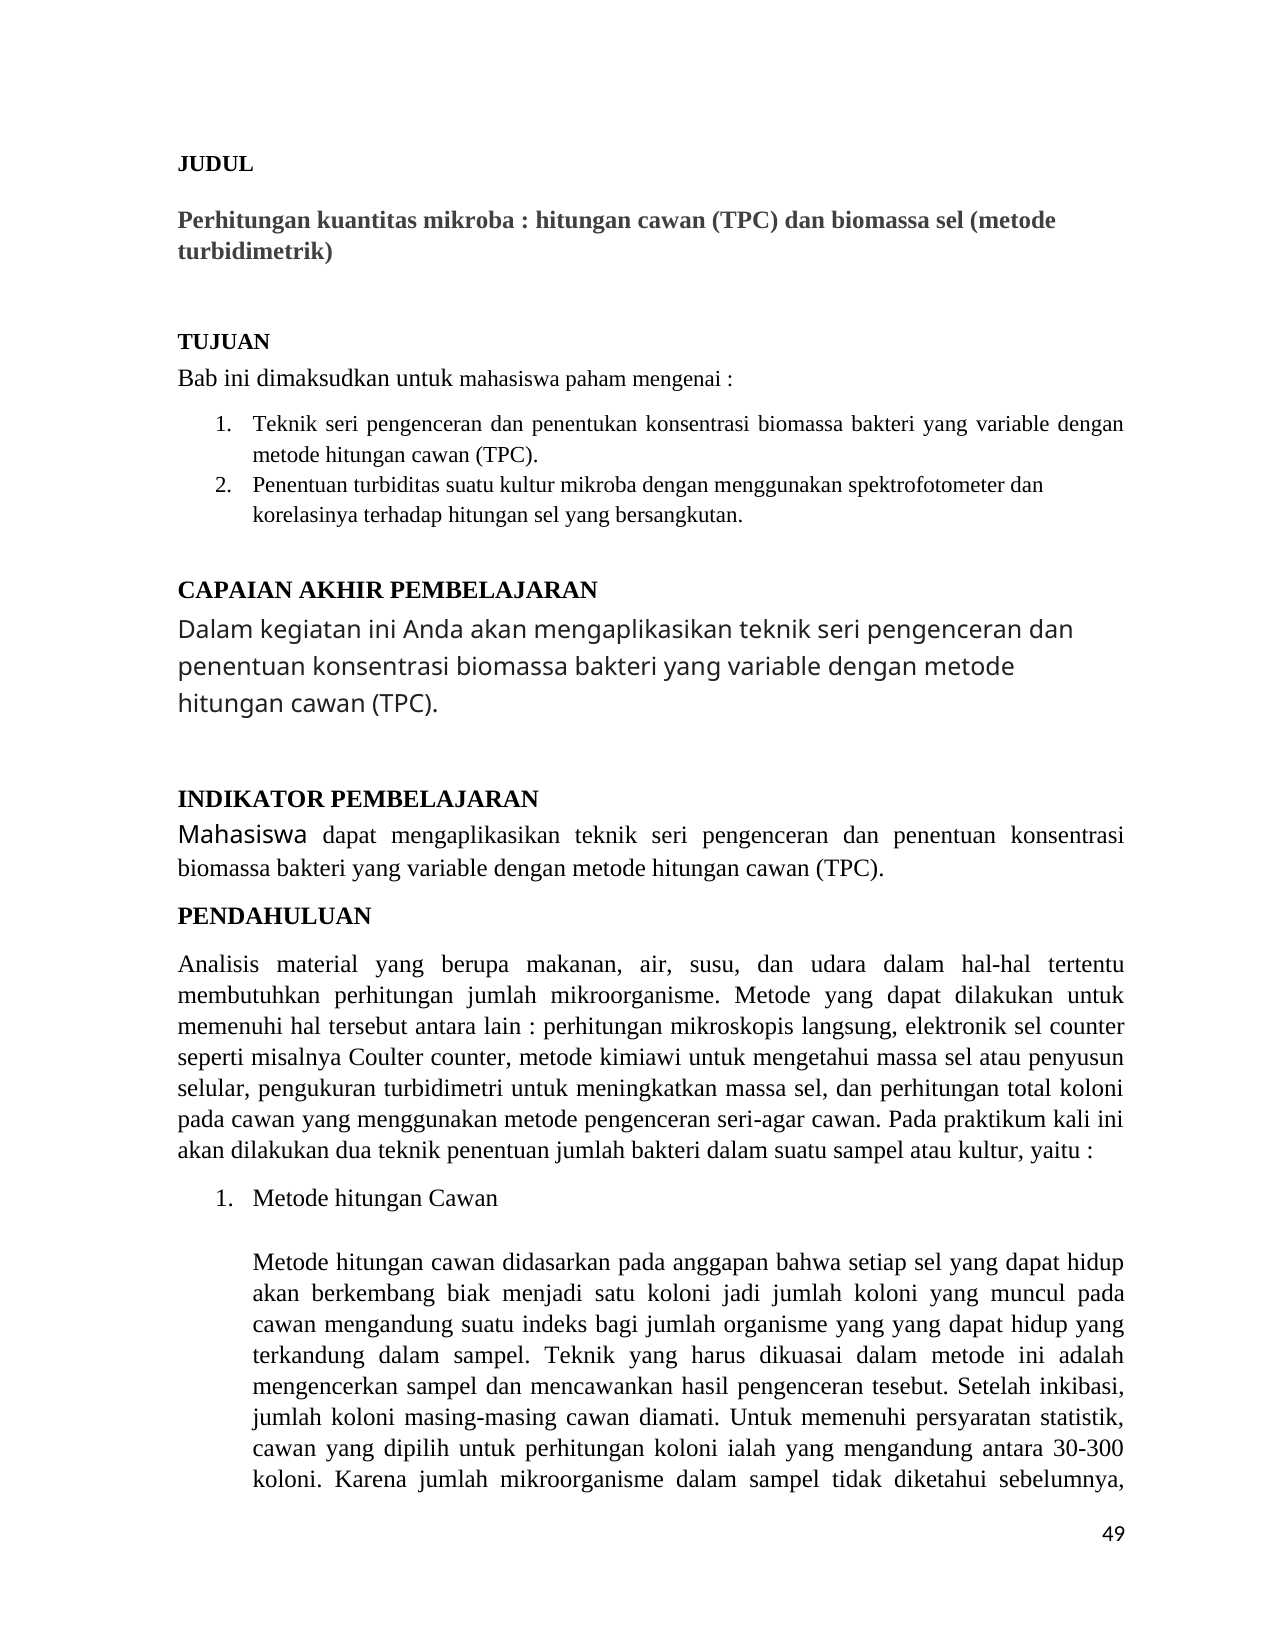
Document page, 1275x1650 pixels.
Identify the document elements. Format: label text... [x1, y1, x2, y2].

list Teknik seri pengenceran dan penentukan konsentrasi biomassa bakteri yang variable dengan metode hitungan cawan (TPC). [215, 411, 1125, 467]
text Analisis material yang berupa makanan, air, susu, dan udara dalam hal-hal tertentu membutuhkan perhitungan jumlah mikroorganisme. Metode yang dapat dilakukan untuk memenuhi hal tersebut antara lain : perhitungan mikroskopis langsung, elektronik sel counter seperti misalnya Coulter counter, metode kimiawi untuk mengetahui massa sel atau penyusun selular, pengukuran turbidimetri untuk meningkatkan massa sel, dan perhitungan total koloni pada cawan yang menggunakan metode pengenceran seri-agar cawan. Pada praktikum kali ini akan dilakukan dua teknik penentuan jumlah bakteri dalam suatu sampel atau kultur, yaitu : [177, 949, 1125, 1164]
text CAPAIAN AKHIR PEMBELAJARAN [177, 575, 1125, 603]
text Bab ini dimaksudkan untuk mahasiswa paham mengenai : [177, 363, 1125, 392]
text INDIKATOR PEMBELAJARAN [177, 784, 1125, 813]
text PENDAHULUAN [177, 901, 1125, 930]
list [252, 1247, 1125, 1493]
text JUDUL [177, 150, 1125, 176]
text Mahasiswa dapat mengaplikasikan teknik seri pengenceran dan penentuan konsentrasi biomassa bakteri yang variable dengan metode hitungan cawan (TPC). [177, 817, 1125, 882]
list Metode hitungan Cawan [215, 1183, 1125, 1211]
list korelasinya terhadap hitungan sel yang bersangkutan. [252, 501, 1125, 527]
text Dalam kegiatan ini Anda akan mengaplikasikan teknik seri pengenceran dan penentuan konsentrasi biomassa bakteri yang variable dengan metode hitungan cawan (TPC). [177, 612, 1125, 719]
text TUJUAN [177, 328, 1125, 355]
list Penentuan turbiditas suatu kultur mikroba dengan menggunakan spektrofotometer dan [215, 471, 1125, 497]
subtitle Perhitungan kuantitas mikroba : hitungan cawan (TPC) dan biomassa sel (metode turbidimetrik) [177, 205, 1125, 265]
